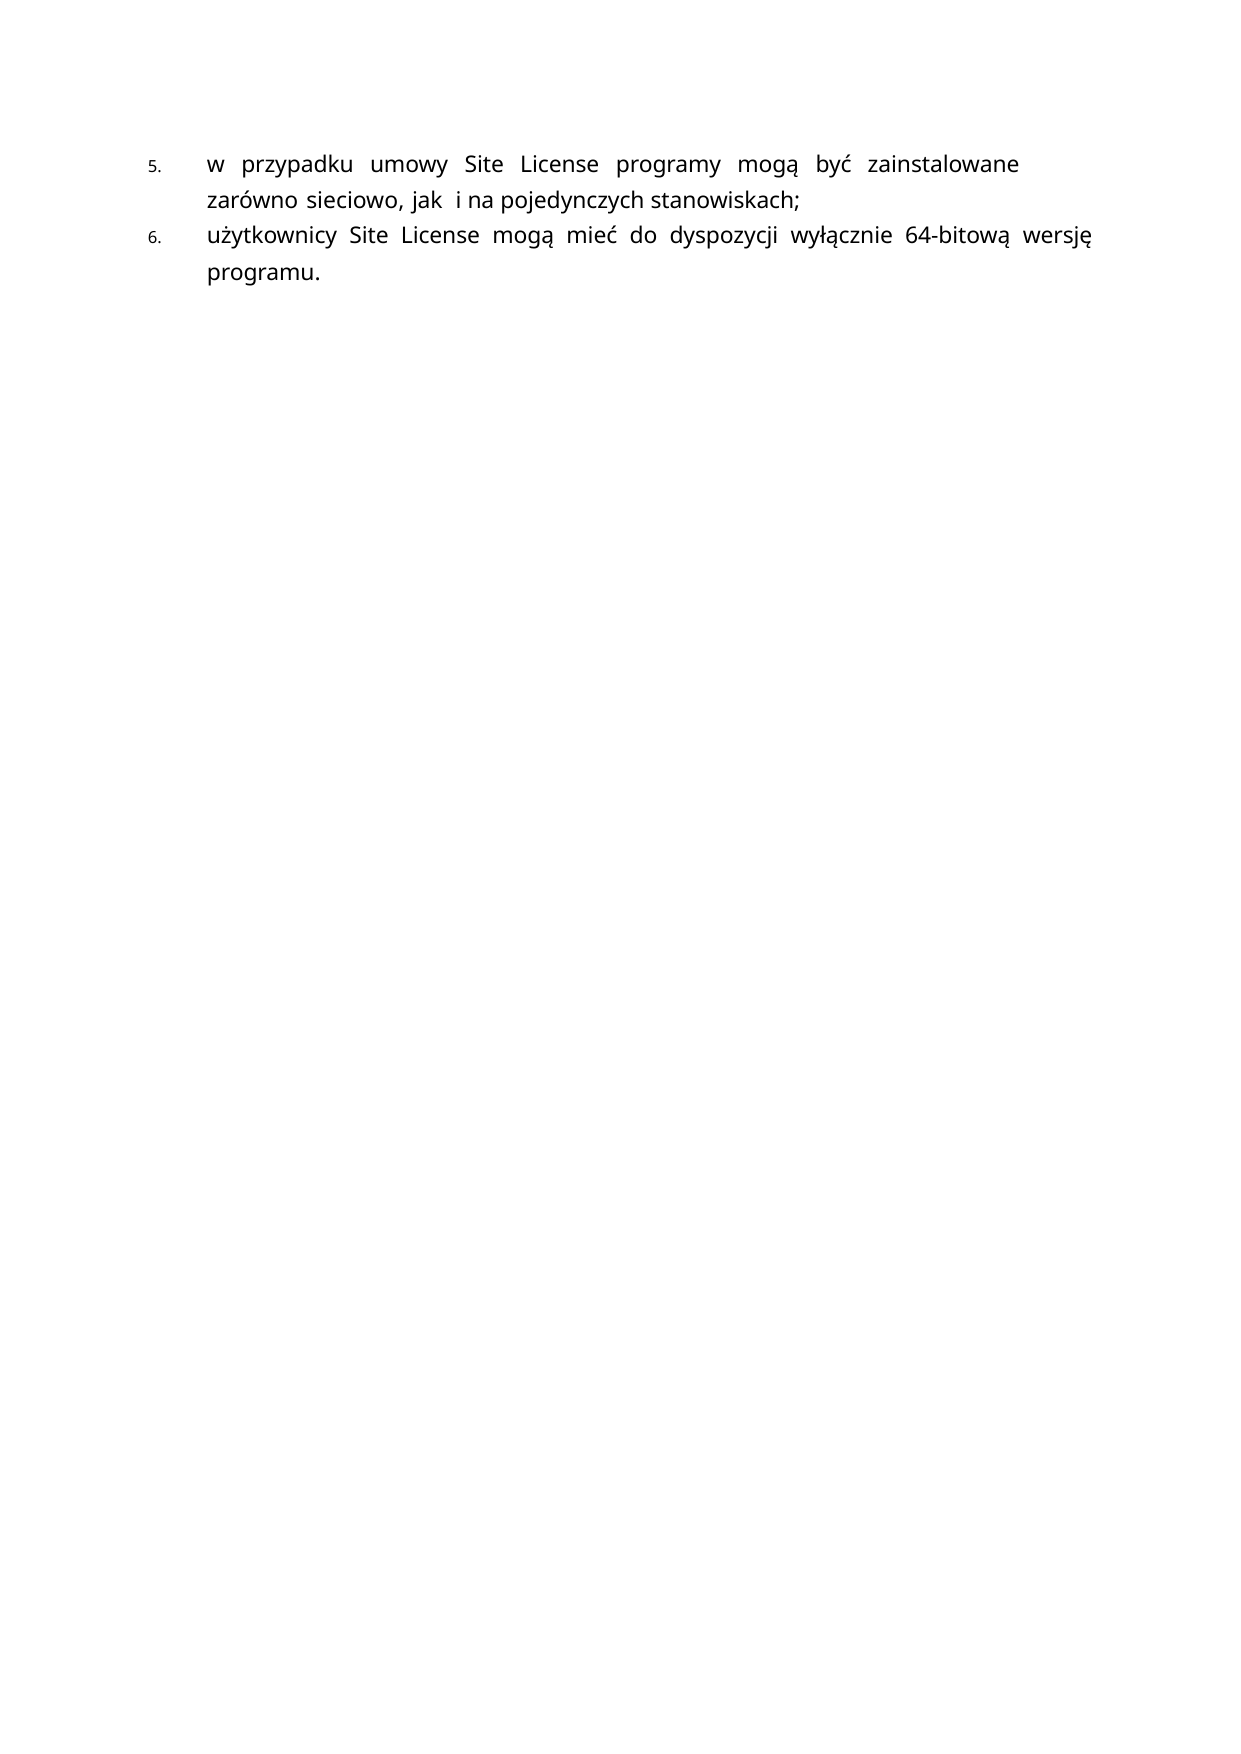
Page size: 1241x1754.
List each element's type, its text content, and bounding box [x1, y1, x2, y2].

list użytkownicy Site License mogą mieć do dyspozycji wyłącznie 64-bitową wersję programu. [148, 219, 1093, 287]
list w przypadku umowy Site License programy mogą być zainstalowane zarówno sieciowo, jak i na pojedynczych stanowiskach; [148, 148, 1019, 215]
